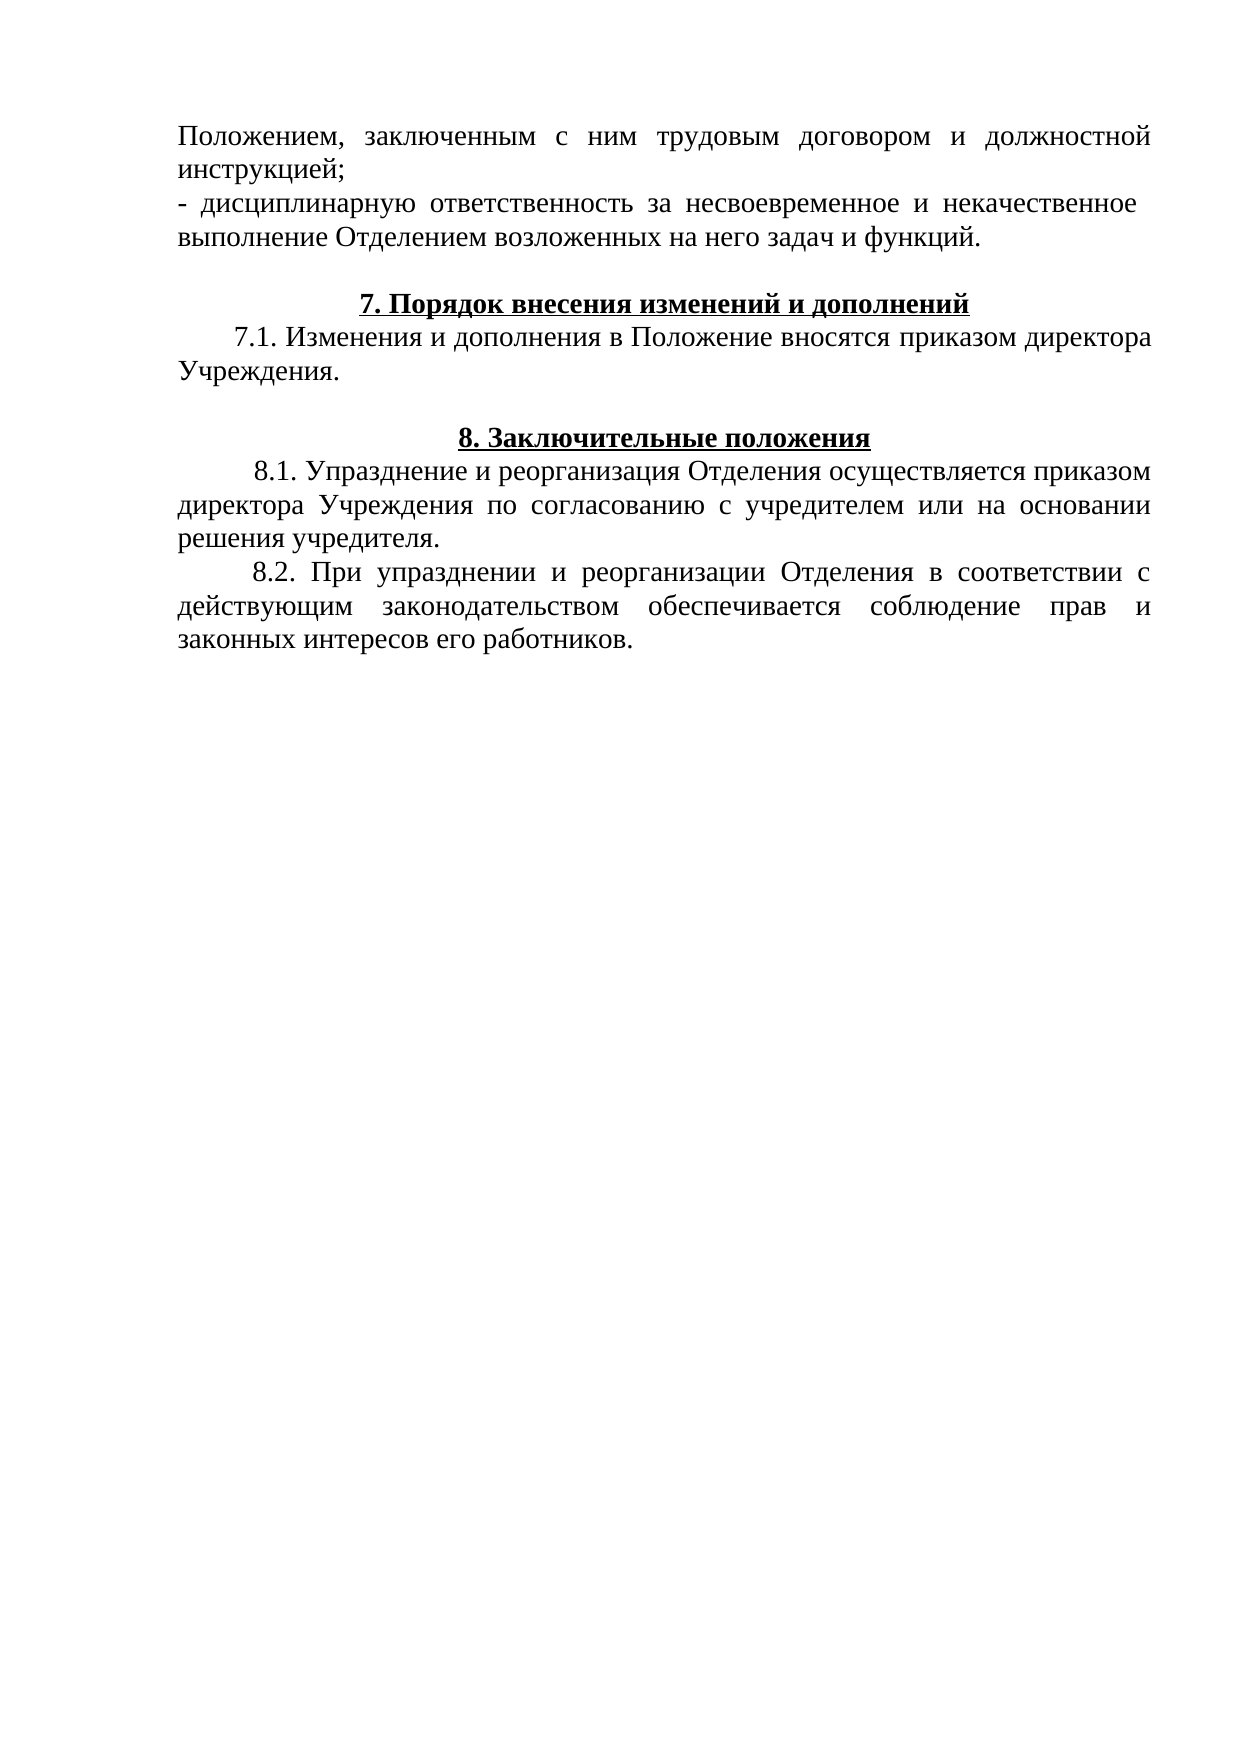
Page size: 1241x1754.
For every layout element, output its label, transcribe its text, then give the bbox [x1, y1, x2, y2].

text 8.2. При упразднении и реорганизации Отделения в соответствии с действующим законодательством обеспечивается соблюдение прав и законных интересов его работников. [177, 554, 1152, 655]
text 8. Заключительные положения [177, 420, 1152, 453]
text 7. Порядок внесения изменений и дополнений [177, 286, 1152, 319]
text 8.1. Упразднение и реорганизация Отделения осуществляется приказом директора Учреждения по согласованию с учредителем или на основании решения учредителя. [177, 453, 1152, 554]
text 7.1. Изменения и дополнения в Положение вносятся приказом директора Учреждения. [177, 319, 1152, 386]
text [177, 118, 1152, 185]
text - дисциплинарную ответственность за несвоевременное и некачественное выполнение Отделением возложенных на него задач и функций. [177, 185, 1152, 252]
